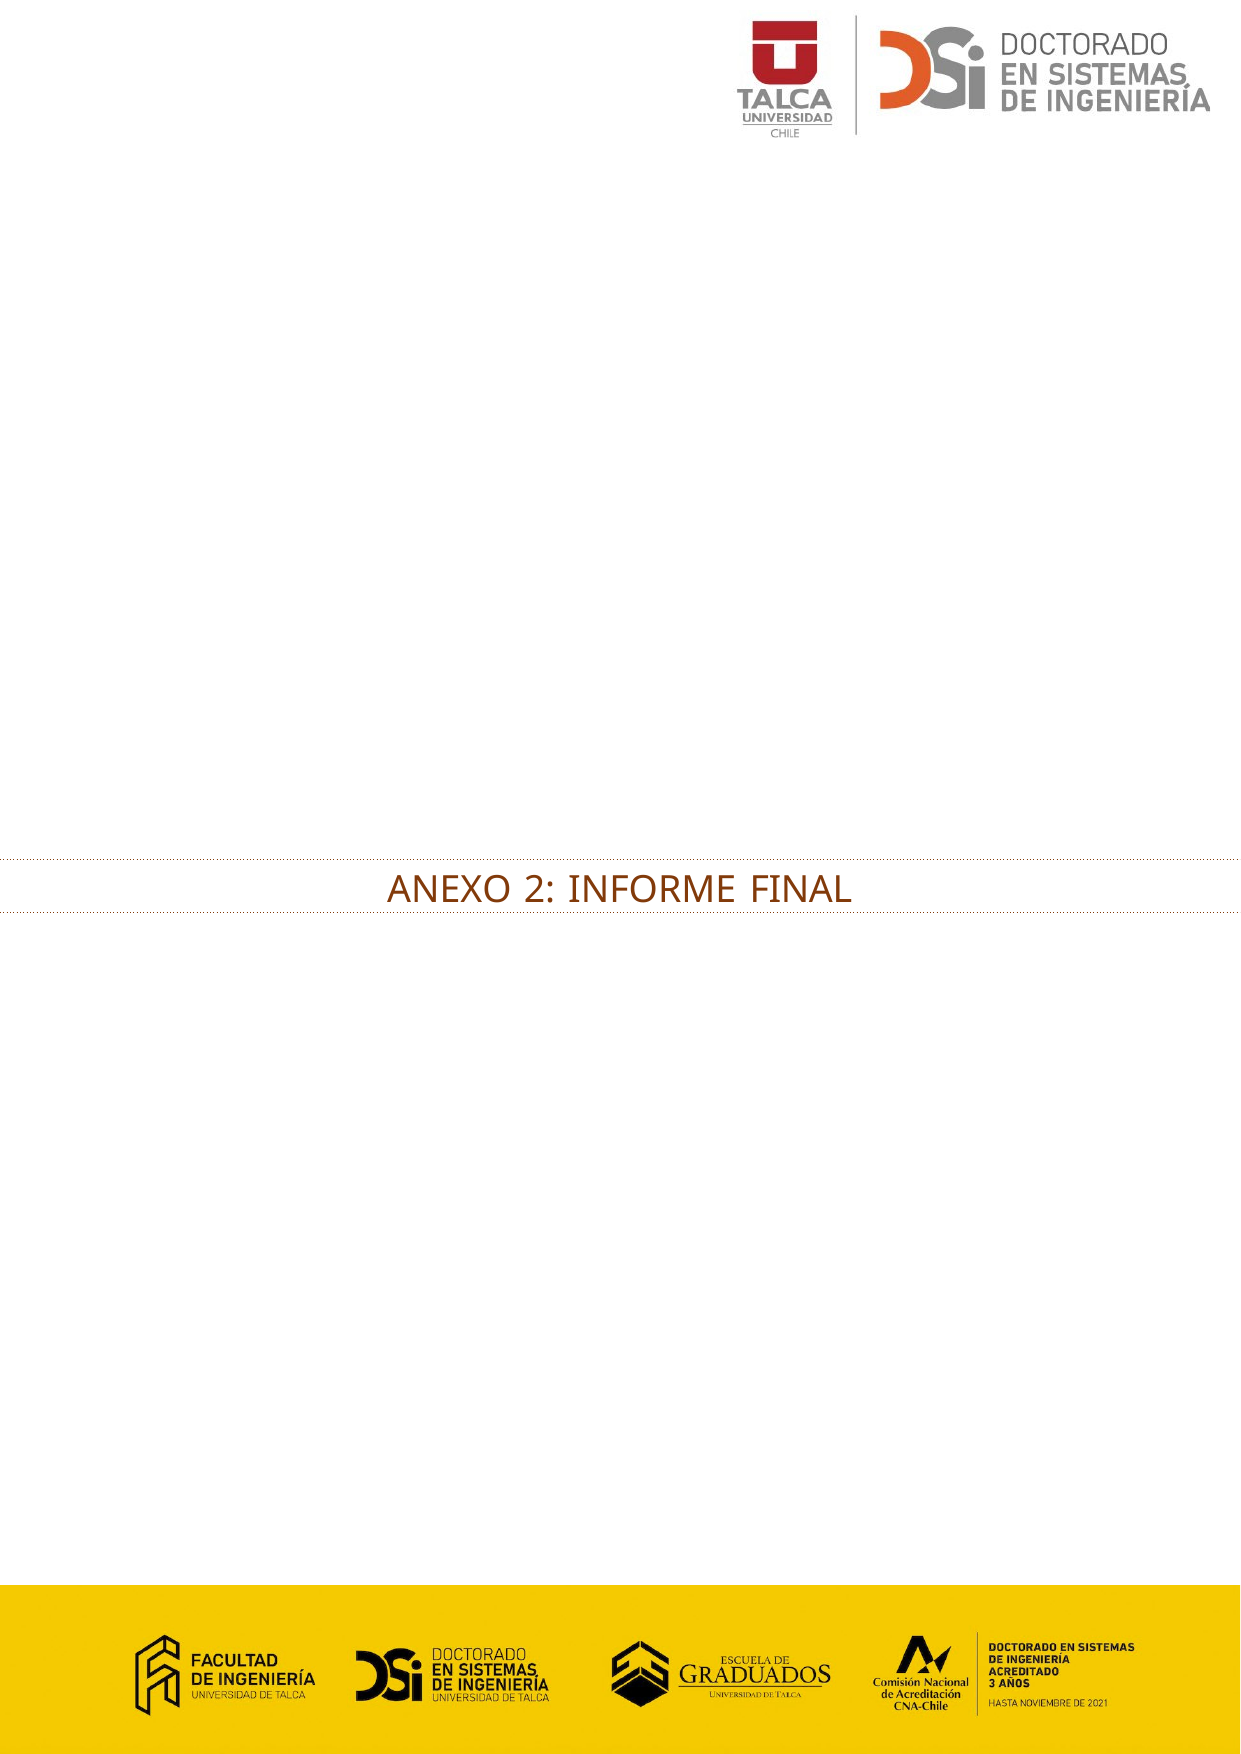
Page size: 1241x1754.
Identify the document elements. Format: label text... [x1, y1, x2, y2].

subtitle ANEXO 2: INFORME FINAL [109, 862, 1130, 913]
picture [731, 10, 1211, 138]
picture [0, 1585, 1241, 1754]
